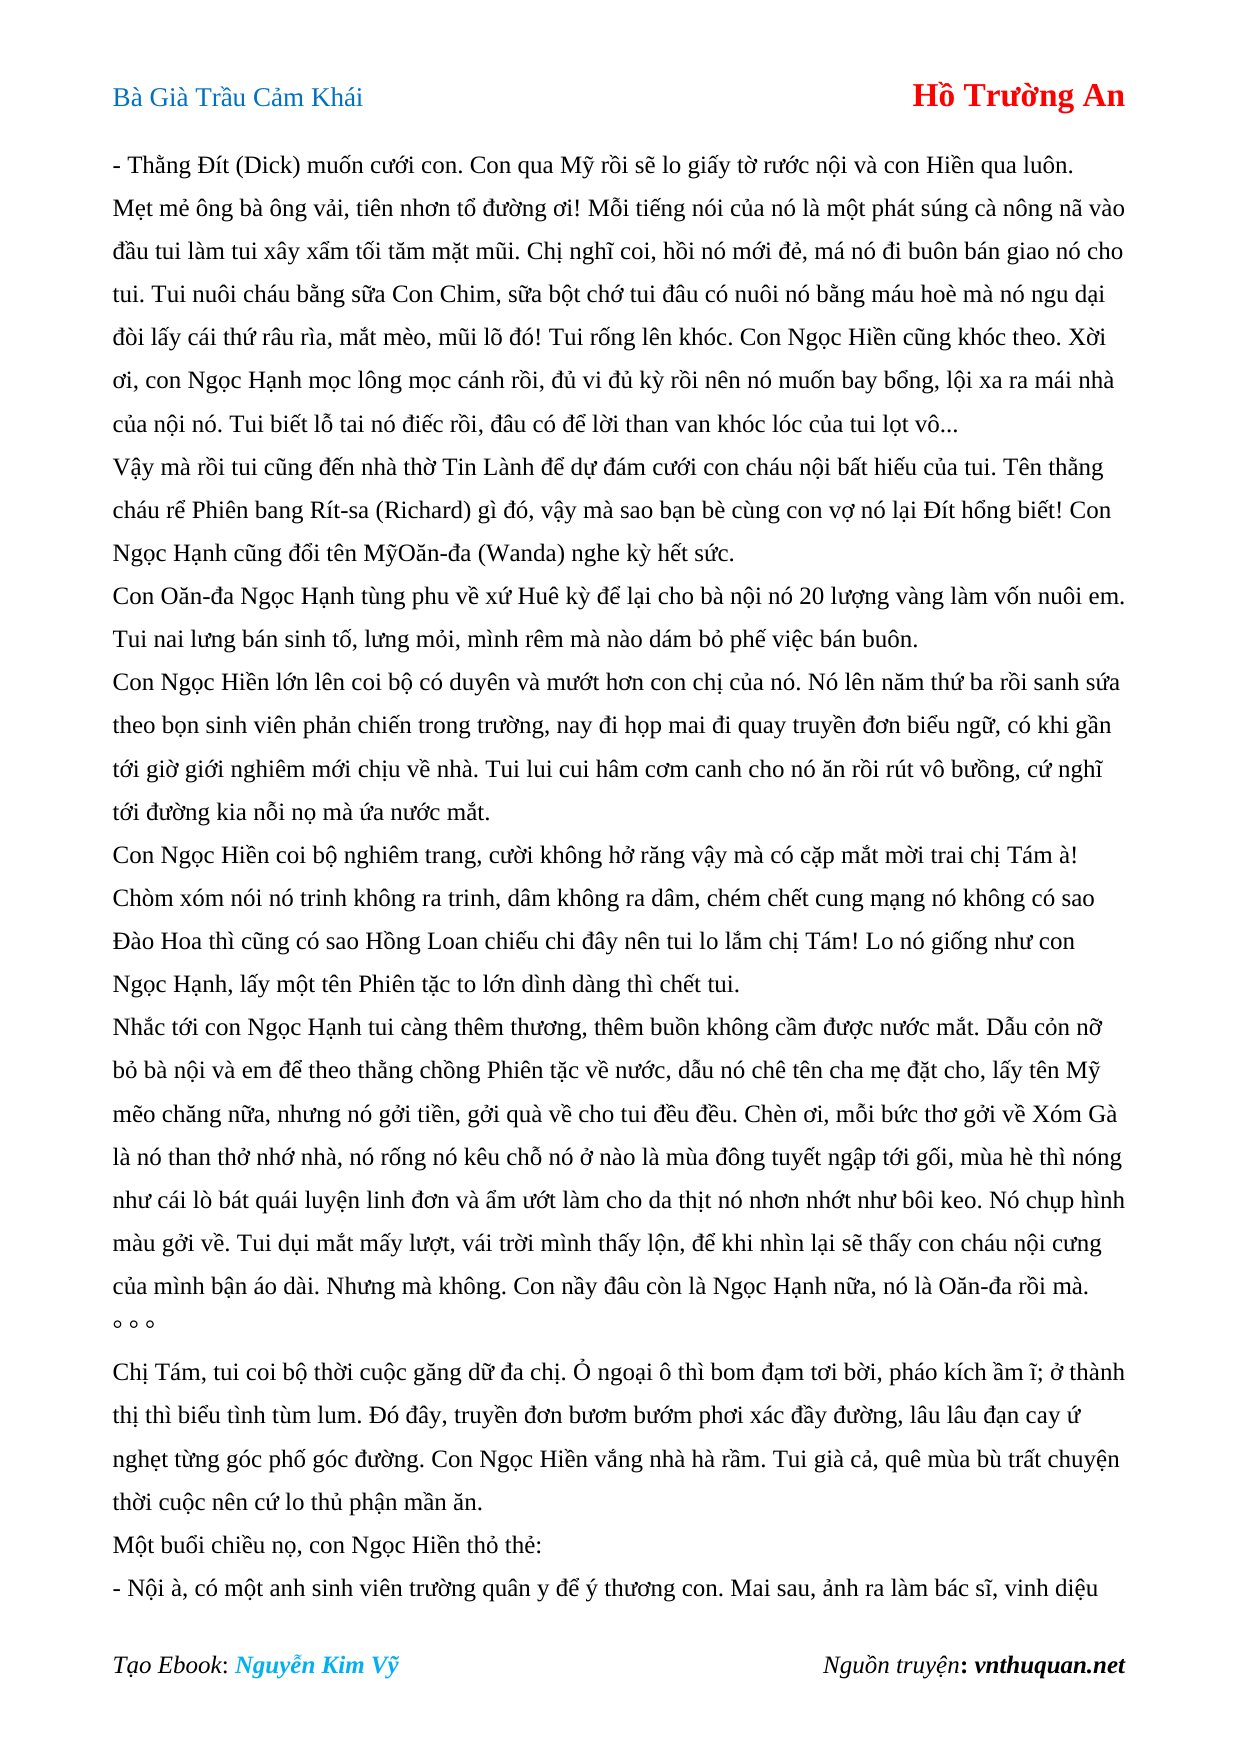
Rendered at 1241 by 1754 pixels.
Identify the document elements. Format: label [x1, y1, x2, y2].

text [112, 150, 1128, 1602]
